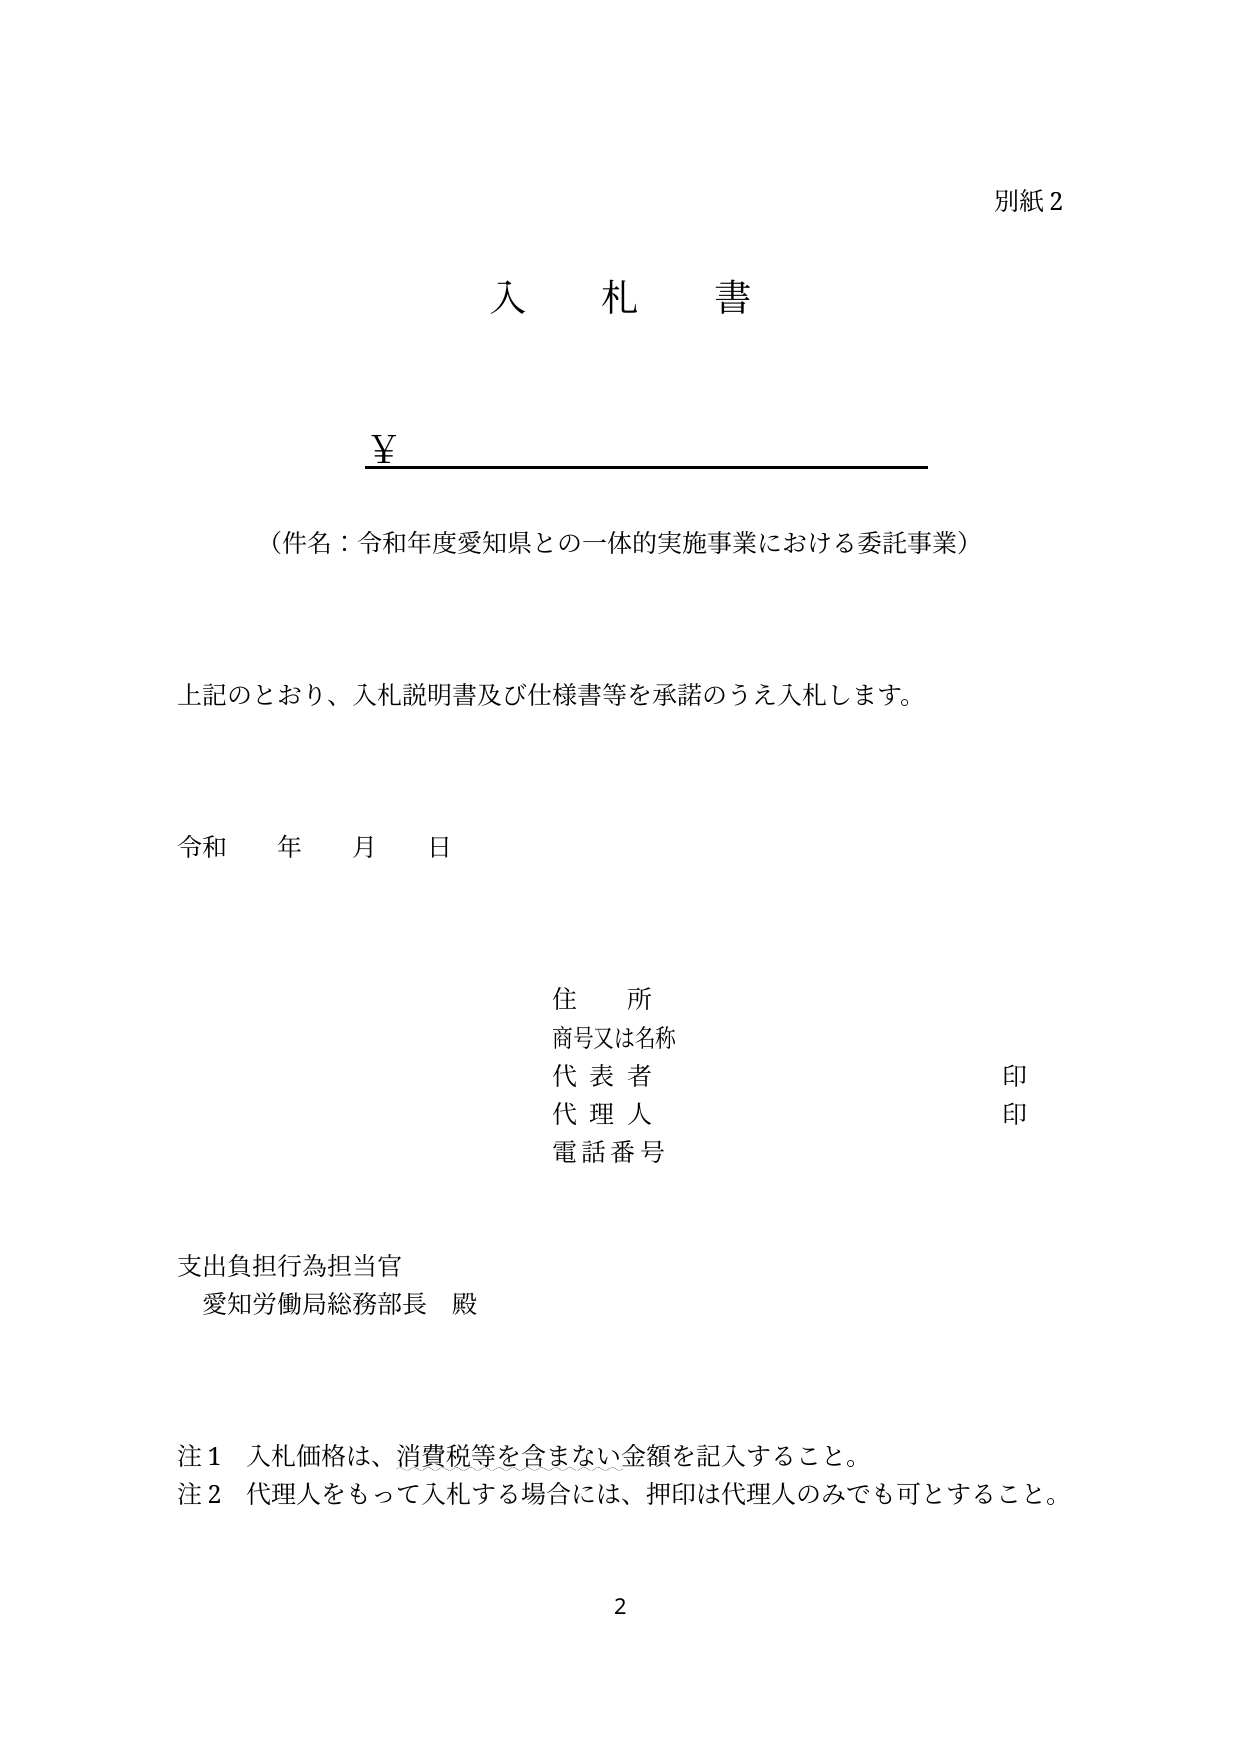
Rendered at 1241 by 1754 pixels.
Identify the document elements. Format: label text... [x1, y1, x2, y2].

text （件名：令和年度愛知県との一体的実施事業における委託事業） [177, 523, 1063, 561]
text 上記のとおり、入札説明書及び仕様書等を承諾のうえ入札します。 [177, 675, 1063, 713]
text 商号又は名称 [177, 1017, 1063, 1055]
text 代理人 印 [177, 1093, 1063, 1131]
text 支出負担行為担当官 [177, 1245, 1063, 1283]
text 住 所 [177, 979, 1063, 1017]
text 代表者 印 [177, 1055, 1063, 1093]
text 注2 代理人をもって入札する場合には、押印は代理人のみでも可とすること。 [177, 1473, 1063, 1511]
text 令和 年 月 日 [177, 827, 1063, 865]
text 電話番号 [177, 1131, 1063, 1169]
text 入 札 書 [177, 257, 1063, 333]
text ￥ [177, 409, 1063, 485]
text 別紙2 [177, 181, 1063, 219]
text 注1 入札価格は、消費税等を含まない金額を記入すること。 [177, 1435, 1063, 1473]
text 愛知労働局総務部長 殿 [177, 1283, 1063, 1321]
